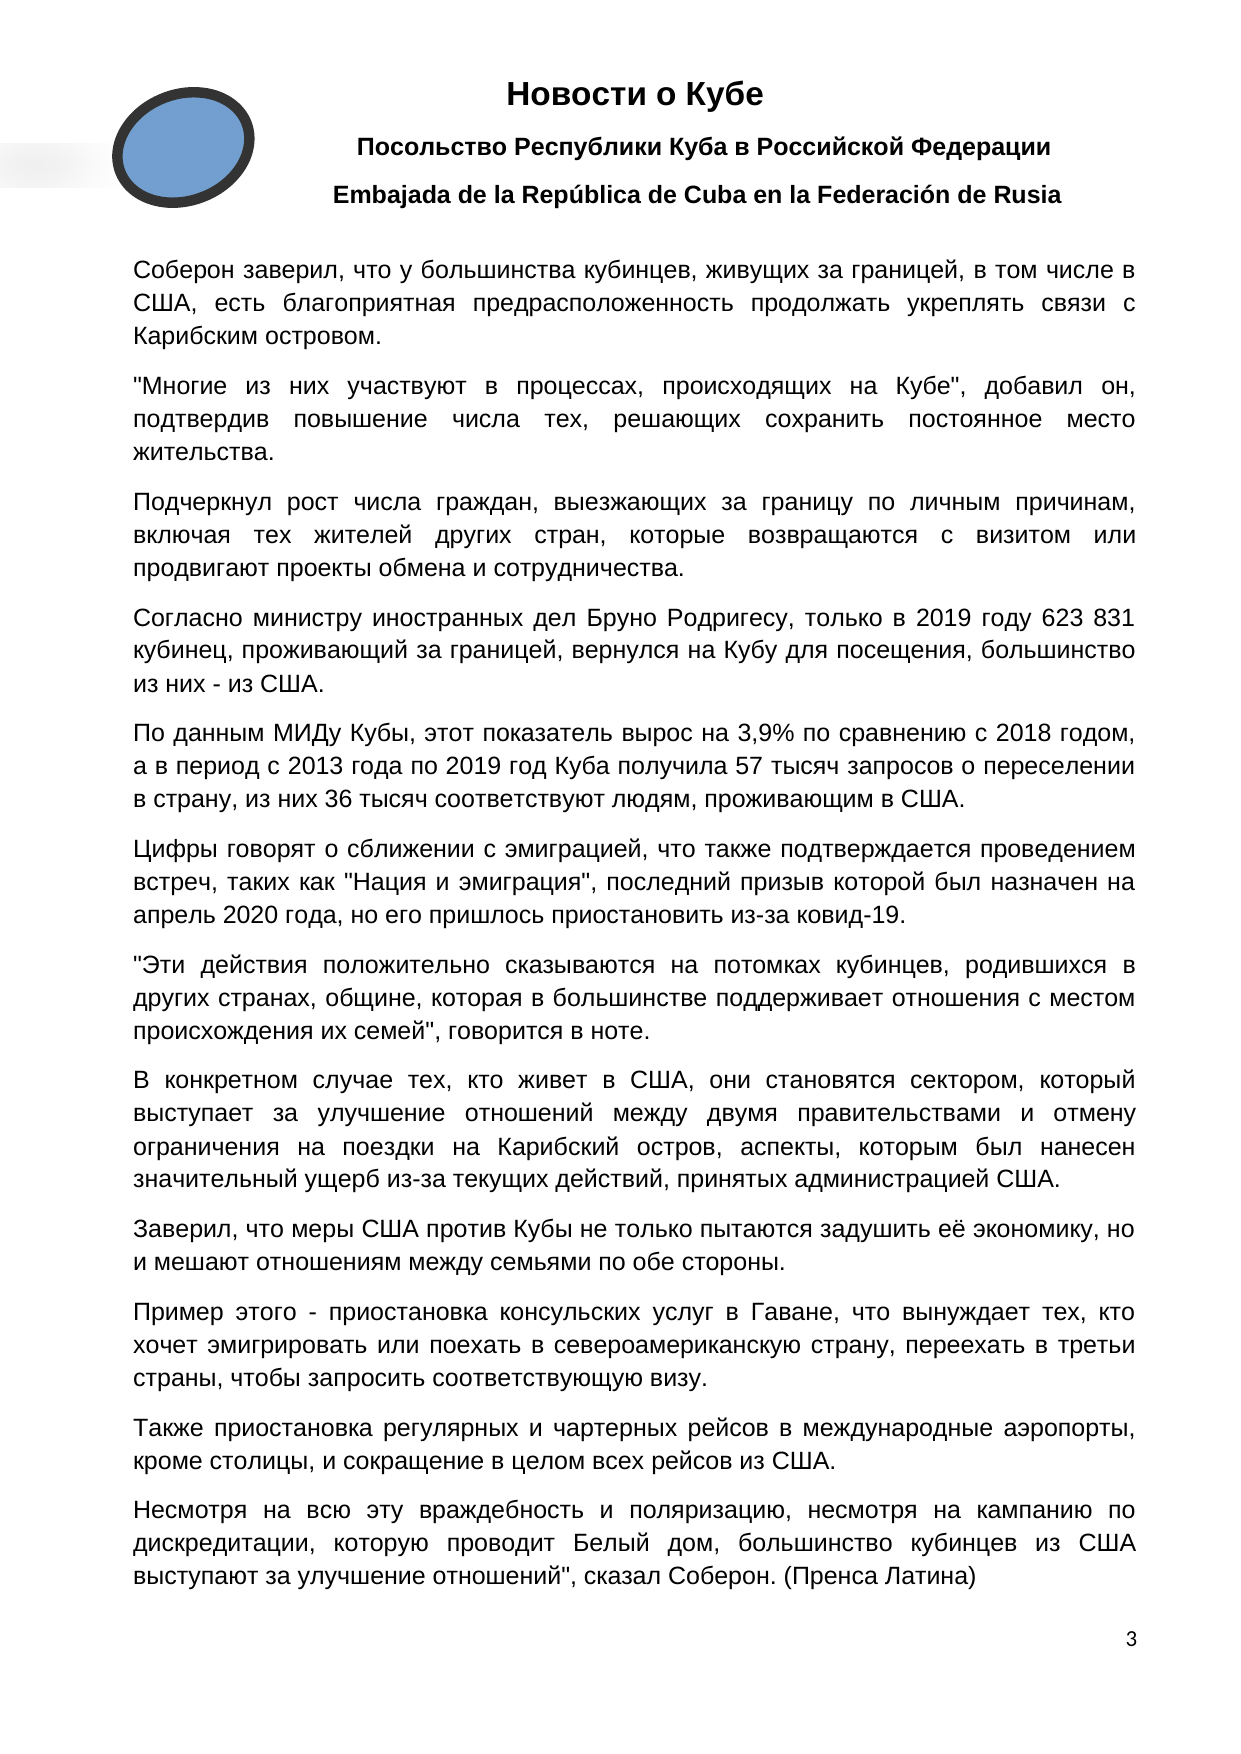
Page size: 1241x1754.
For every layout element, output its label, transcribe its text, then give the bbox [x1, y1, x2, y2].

text Подчеркнул рост числа граждан, выезжающих за границу по личным причинам, включая тех жителей других стран, которые возвращаются с визитом или продвигают проекты обмена и сотрудничества. [133, 487, 1137, 582]
text Заверил, что меры США против Кубы не только пытаются задушить её экономику, но и мешают отношениям между семьями по обе стороны. [133, 1214, 1137, 1276]
text Цифры говорят о сближении с эмиграцией, что также подтверждается проведением встреч, таких как "Нация и эмиграция", последний призыв которой был назначен на апрель 2020 года, но его пришлось приостановить из-за ковид-19. [133, 834, 1137, 929]
text Несмотря на всю эту враждебность и поляризацию, несмотря на кампанию по дискредитации, которую проводит Белый дом, большинство кубинцев из США выступают за улучшение отношений", сказал Соберон. (Пренса Латина) [133, 1495, 1137, 1590]
text Согласно министру иностранных дел Бруно Родригесу, только в 2019 году 623 831 кубинец, проживающий за границей, вернулся на Кубу для посещения, большинство из них - из США. [133, 602, 1137, 697]
text "Эти действия положительно сказываются на потомках кубинцев, родившихся в других странах, общине, которая в большинстве поддерживает отношения с местом происхождения их семей", говорится в ноте. [133, 950, 1137, 1044]
text По данным МИДу Кубы, этот показатель вырос на 3,9% по сравнению с 2018 годом, а в период с 2013 года по 2019 год Куба получила 57 тысяч запросов о переселении в страну, из них 36 тысяч соответствуют людям, проживающим в США. [133, 718, 1137, 813]
text Пример этого - приостановка консульских услуг в Гаване, что вынуждает тех, кто хочет эмигрировать или поехать в североамериканскую страну, переехать в третьи страны, чтобы запросить соответствующую визу. [133, 1297, 1137, 1392]
text "Многие из них участвуют в процессах, происходящих на Кубе", добавил он, подтвердив повышение числа тех, решающих сохранить постоянное место жительства. [133, 371, 1137, 466]
text В конкретном случае тех, кто живет в США, они становятся сектором, который выступает за улучшение отношений между двумя правительствами и отмену ограничения на поездки на Карибский остров, аспекты, которым был нанесен значительный ущерб из-за текущих действий, принятых администрацией США. [133, 1065, 1137, 1193]
text Соберон заверил, что у большинства кубинцев, живущих за границей, в том числе в США, есть благоприятная предрасположенность продолжать укреплять связи с Карибским островом. [133, 255, 1137, 350]
text Также приостановка регулярных и чартерных рейсов в международные аэропорты, кроме столицы, и сокращение в целом всех рейсов из США. [133, 1413, 1137, 1474]
